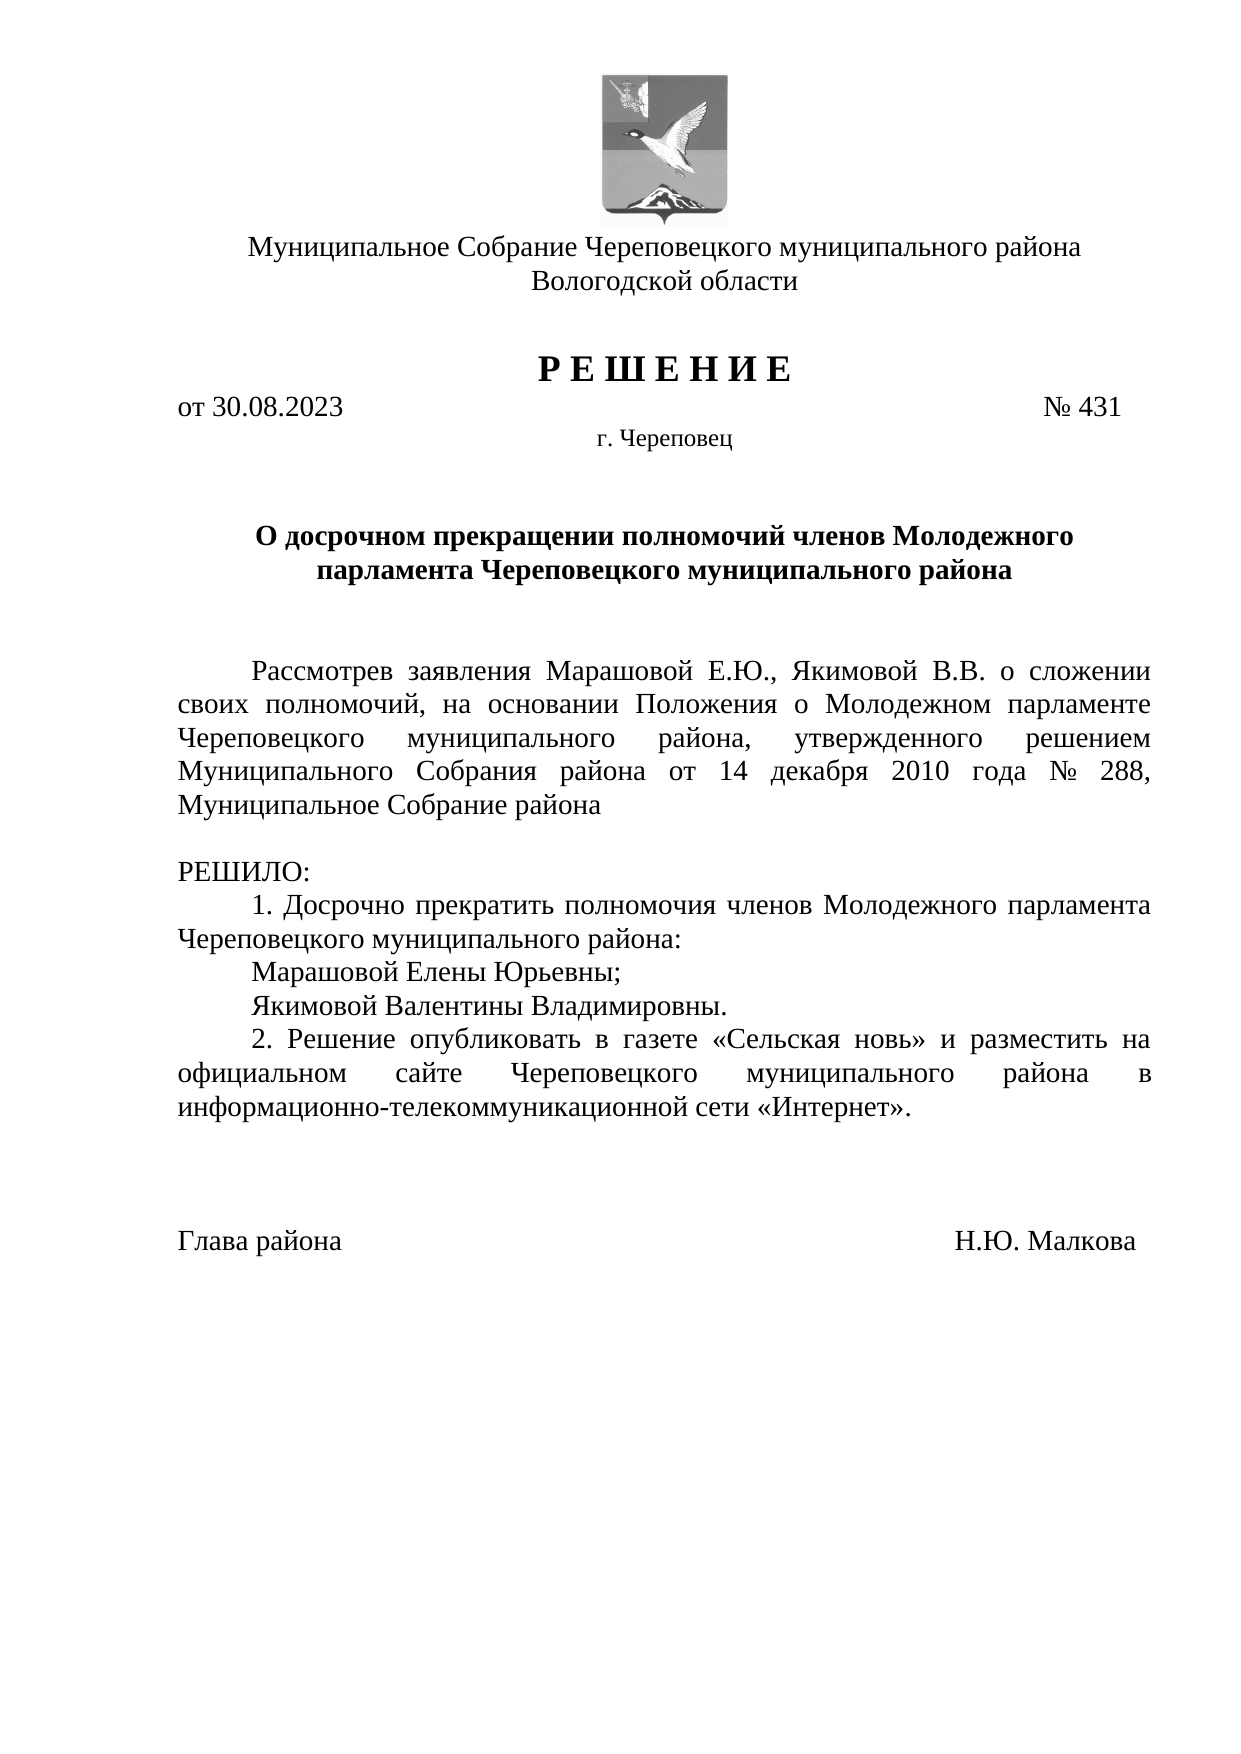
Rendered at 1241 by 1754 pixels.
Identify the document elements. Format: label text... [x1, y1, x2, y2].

text РЕШИЛО: [177, 854, 1152, 887]
text Р Е Ш Е Н И Е [177, 346, 1152, 389]
text 1. Досрочно прекратить полномочия членов Молодежного парламента Череповецкого муниципального района: [177, 887, 1152, 954]
text Марашовой Елены Юрьевны; [177, 954, 1152, 988]
text Глава района Н.Ю. Малкова [177, 1223, 1152, 1256]
text от 30.08.2023 № 431 [177, 389, 1152, 423]
text Якимовой Валентины Владимировны. [177, 988, 1152, 1022]
text 2. Решение опубликовать в газете «Сельская новь» и разместить на официальном сайте Череповецкого муниципального района в информационно-телекоммуникационной сети «Интернет». [177, 1022, 1152, 1122]
text г. Череповец [177, 423, 1152, 451]
text Рассмотрев заявления Марашовой Е.Ю., Якимовой В.В. о сложении своих полномочий, на основании Положения о Молодежном парламенте Череповецкого муниципального района, утвержденного решением Муниципального Собрания района от 14 декабря 2010 года № 288, Муниципальное Собрание района [177, 653, 1152, 820]
text О досрочном прекращении полномочий членов Молодежного парламента Череповецкого муниципального района [177, 518, 1152, 586]
subtitle Муниципальное Собрание Череповецкого муниципального района [177, 229, 1152, 263]
text Вологодской области [177, 263, 1152, 296]
